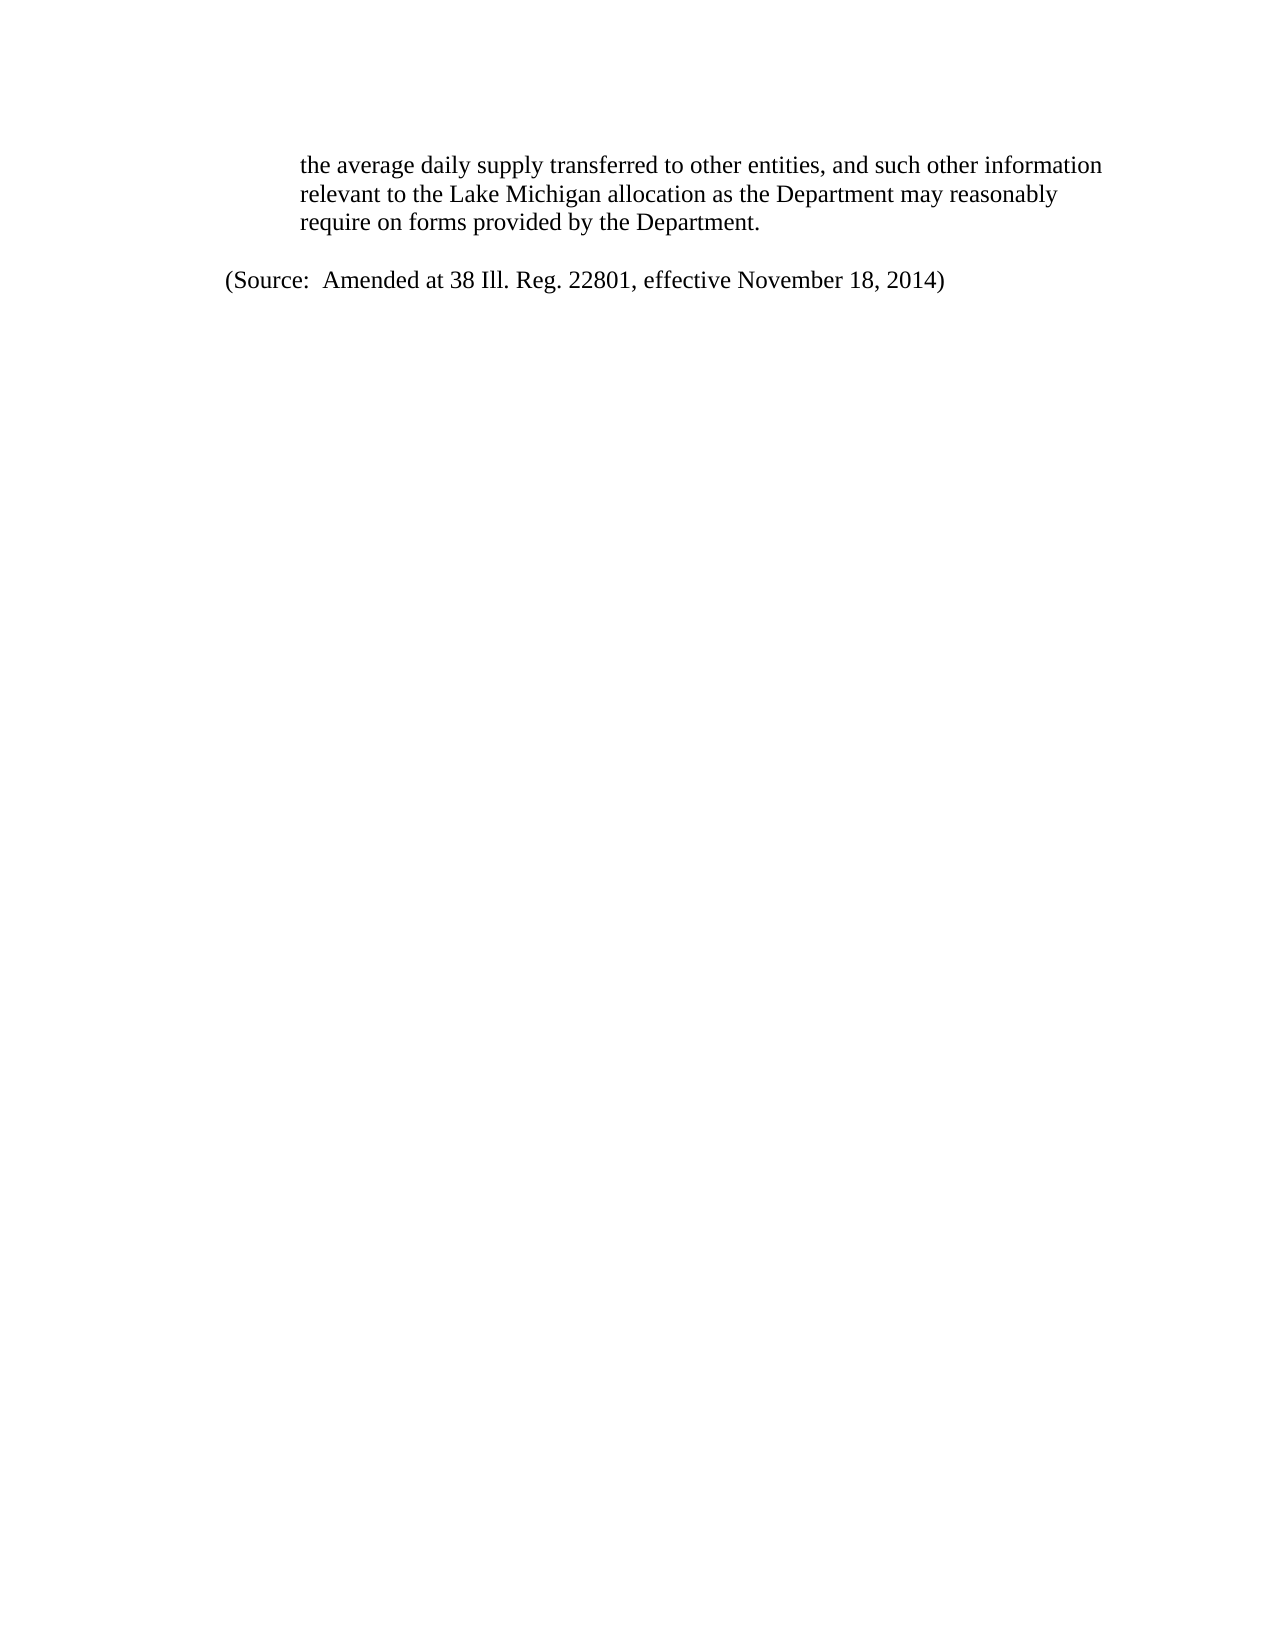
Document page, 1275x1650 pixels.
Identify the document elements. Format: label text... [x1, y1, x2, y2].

text (Source: Amended at 38 Ill. Reg. 22801, effective November 18, 2014) [225, 265, 1125, 294]
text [225, 150, 1125, 236]
